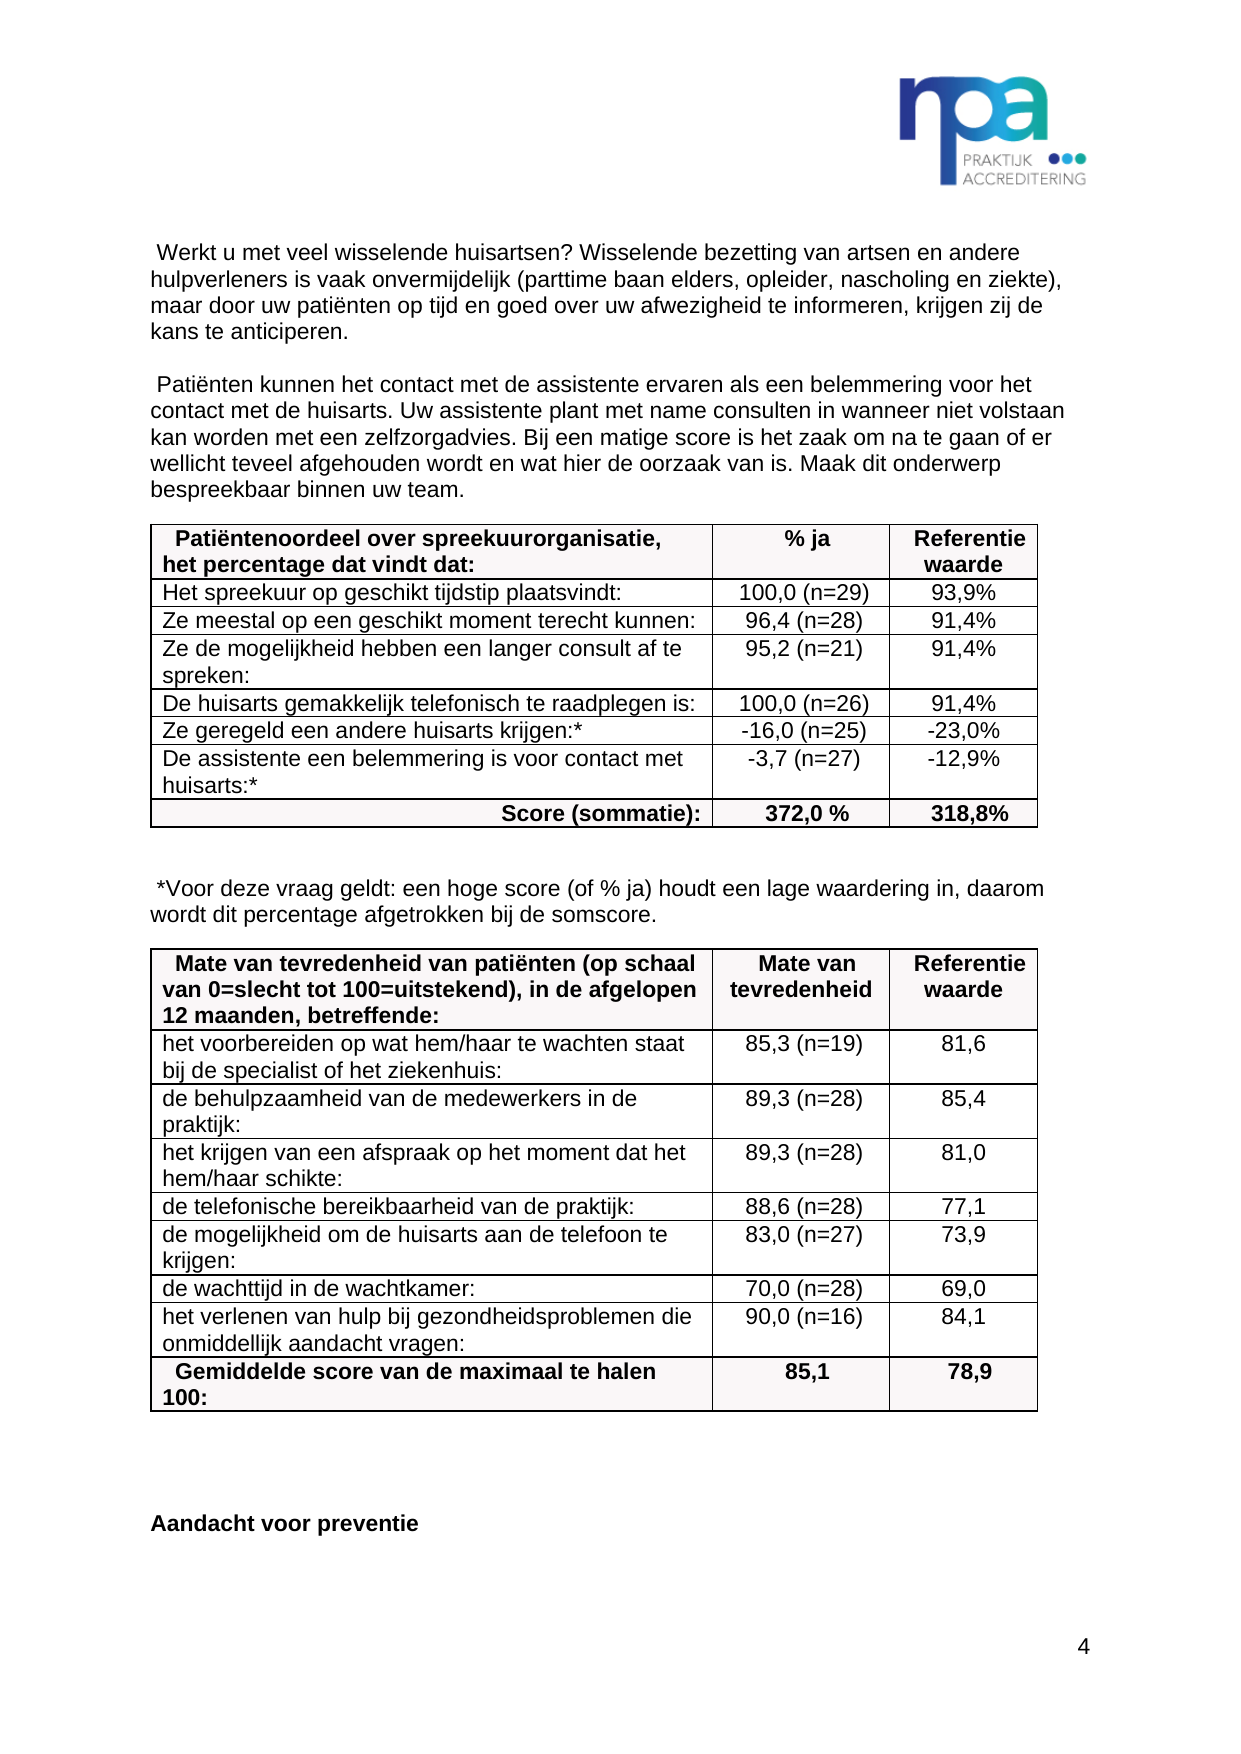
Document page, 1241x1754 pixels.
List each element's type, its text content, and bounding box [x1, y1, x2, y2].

table_header Patiëntenoordeel over spreekuurorganisatie, het percentage dat vindt dat: [152, 525, 712, 578]
table_cell De huisarts gemakkelijk telefonisch te raadplegen is: [152, 690, 712, 716]
table_cell 73,9 [890, 1221, 1037, 1274]
table_cell 70,0 (n=28) [713, 1276, 889, 1302]
picture [897, 73, 1091, 192]
table_cell 89,3 (n=28) [713, 1139, 889, 1192]
table_cell het verlenen van hulp bij gezondheidsproblemen die onmiddellijk aandacht vragen: [152, 1303, 712, 1356]
table_header % ja [713, 525, 889, 578]
table_cell 100,0 (n=26) [713, 690, 889, 716]
subtitle Aandacht voor preventie [150, 1509, 1090, 1536]
table_cell 91,4% [890, 690, 1037, 716]
table_cell Ze meestal op een geschikt moment terecht kunnen: [152, 607, 712, 634]
table_cell -23,0% [890, 717, 1037, 744]
table_cell 95,2 (n=21) [713, 635, 889, 688]
table_cell De assistente een belemmering is voor contact met huisarts:* [152, 745, 712, 798]
table_cell de mogelijkheid om de huisarts aan de telefoon te krijgen: [152, 1221, 712, 1274]
table_header Mate van tevredenheid van patiënten (op schaal van 0=slecht tot 100=uitstekend), in de afgelopen 12 maanden, betreffende: [152, 950, 712, 1029]
table_cell 81,6 [890, 1031, 1037, 1083]
table_cell 91,4% [890, 635, 1037, 688]
table_cell 69,0 [890, 1276, 1037, 1302]
text *Voor deze vraag geldt: een hoge score (of % ja) houdt een lage waardering in, daarom wordt dit percentage afgetrokken bij de somscore. [150, 875, 1090, 927]
table_cell 88,6 (n=28) [713, 1193, 889, 1219]
table_cell Ze de mogelijkheid hebben een langer consult af te spreken: [152, 635, 712, 688]
table_cell het voorbereiden op wat hem/haar te wachten staat bij de specialist of het ziekenhuis: [152, 1031, 712, 1083]
table_cell -3,7 (n=27) [713, 745, 889, 798]
table_cell Het spreekuur op geschikt tijdstip plaatsvindt: [152, 580, 712, 606]
table_cell de wachttijd in de wachtkamer: [152, 1276, 712, 1302]
table_cell 100,0 (n=29) [713, 580, 889, 606]
table_cell de behulpzaamheid van de medewerkers in de praktijk: [152, 1085, 712, 1137]
table_cell Score (sommatie): [152, 800, 712, 826]
table_header Referentie waarde [890, 525, 1037, 578]
table_cell 91,4% [890, 607, 1037, 634]
table_cell 85,3 (n=19) [713, 1031, 889, 1083]
table_cell het krijgen van een afspraak op het moment dat het hem/haar schikte: [152, 1139, 712, 1192]
table_cell -16,0 (n=25) [713, 717, 889, 744]
table_cell Gemiddelde score van de maximaal te halen 100: [152, 1358, 712, 1410]
table_cell 81,0 [890, 1139, 1037, 1192]
table_cell 93,9% [890, 580, 1037, 606]
table_cell 78,9 [890, 1358, 1037, 1410]
table_cell de telefonische bereikbaarheid van de praktijk: [152, 1193, 712, 1219]
table_cell Ze geregeld een andere huisarts krijgen:* [152, 717, 712, 744]
table_cell 318,8% [890, 800, 1037, 826]
table_cell 96,4 (n=28) [713, 607, 889, 634]
table_cell -12,9% [890, 745, 1037, 798]
table_header Referentie waarde [890, 950, 1037, 1029]
table_cell 90,0 (n=16) [713, 1303, 889, 1356]
table_cell 85,1 [713, 1358, 889, 1410]
table_cell 84,1 [890, 1303, 1037, 1356]
table_cell 77,1 [890, 1193, 1037, 1219]
table_cell 85,4 [890, 1085, 1037, 1137]
table_cell 372,0 % [713, 800, 889, 826]
table_header Mate van tevredenheid [713, 950, 889, 1029]
table_cell 89,3 (n=28) [713, 1085, 889, 1137]
table_cell 83,0 (n=27) [713, 1221, 889, 1274]
